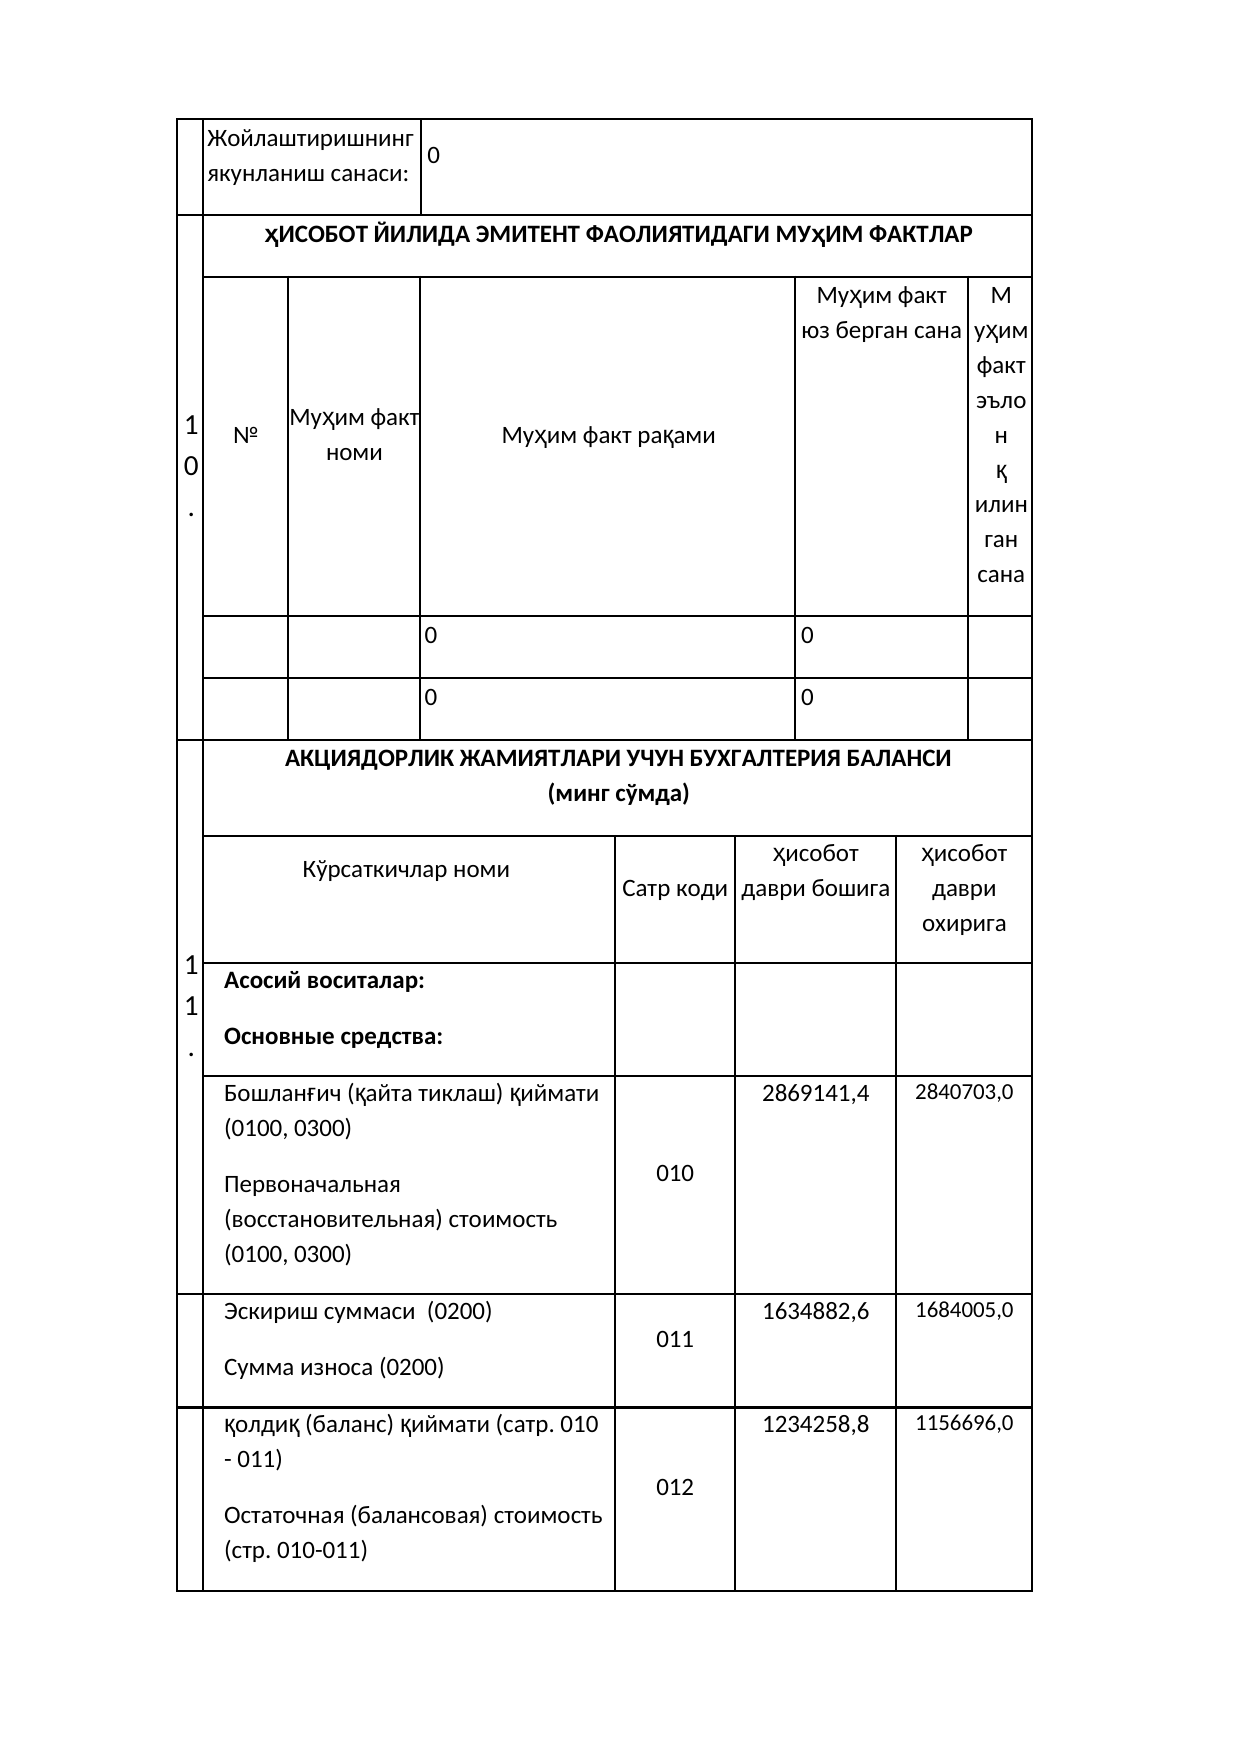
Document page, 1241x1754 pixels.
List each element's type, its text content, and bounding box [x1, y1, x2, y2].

table_cell Муҳим факт рақами [421, 278, 794, 615]
table_cell 012 [616, 1409, 734, 1589]
table_cell 1684005,0 [897, 1295, 1031, 1406]
table_cell 0 [421, 679, 794, 738]
table_cell Муҳим факт юз берган сана [796, 278, 967, 615]
table_cell Кўрсаткичлар номи [204, 837, 614, 962]
table_cell 11. [178, 741, 202, 1293]
table_cell [178, 1295, 202, 1406]
table_cell [616, 964, 734, 1075]
table_cell 011 [616, 1295, 734, 1406]
table_cell 2869141,4 [736, 1077, 895, 1293]
table_cell [969, 679, 1031, 738]
table_cell Эскириш суммаси (0200) Сумма износа (0200) [204, 1295, 614, 1406]
table_cell 2840703,0 [897, 1077, 1031, 1293]
table_cell Бошланғич (қайта тиклаш) қиймати (0100, 0300) Первоначальная (восстановительная) стоимость (0100, 0300) [204, 1077, 614, 1293]
table_cell Жойлаштиришнинг якунланиш санаси: [204, 120, 420, 214]
table_cell ҳисобот даври бошига [736, 837, 895, 962]
table_cell [289, 617, 419, 677]
table_cell 1156696,0 [897, 1409, 1031, 1589]
table_cell 10. [178, 216, 202, 738]
table_cell 0 [796, 679, 967, 738]
table_cell 010 [616, 1077, 734, 1293]
table_cell [736, 964, 895, 1075]
table_cell 1234258,8 [736, 1409, 895, 1589]
table_cell 0 [796, 617, 967, 677]
table_cell Муҳим факт номи [289, 278, 419, 615]
table_cell [204, 617, 287, 677]
table_cell қолдиқ (баланс) қиймати (сатр. 010 - 011) Остаточная (балансовая) стоимость (стр. 010-011) [204, 1409, 614, 1589]
table_cell 1634882,6 [736, 1295, 895, 1406]
table_cell ҳисобот даври охирига [897, 837, 1031, 962]
table_cell № [204, 278, 287, 615]
table_cell АКЦИЯДОРЛИК ЖАМИЯТЛАРИ УЧУН БУХГАЛТЕРИЯ БАЛАНСИ (минг сўмда) [204, 741, 1031, 835]
table_cell [178, 1409, 202, 1589]
table_cell 0 [422, 120, 1031, 214]
table_cell [289, 679, 419, 738]
table_cell [969, 617, 1031, 677]
table_cell Сатр коди [616, 837, 734, 962]
table_cell Муҳим факт эълон қилинган сана [969, 278, 1031, 615]
table_cell [897, 964, 1031, 1075]
table_cell [204, 679, 287, 738]
table_cell Асосий воситалар: Основные средства: [204, 964, 614, 1075]
table_cell 0 [421, 617, 794, 677]
table_cell ҳИСОБОТ ЙИЛИДА ЭМИТЕНТ ФАОЛИЯТИДАГИ МУҳИМ ФАКТЛАР [204, 216, 1031, 276]
